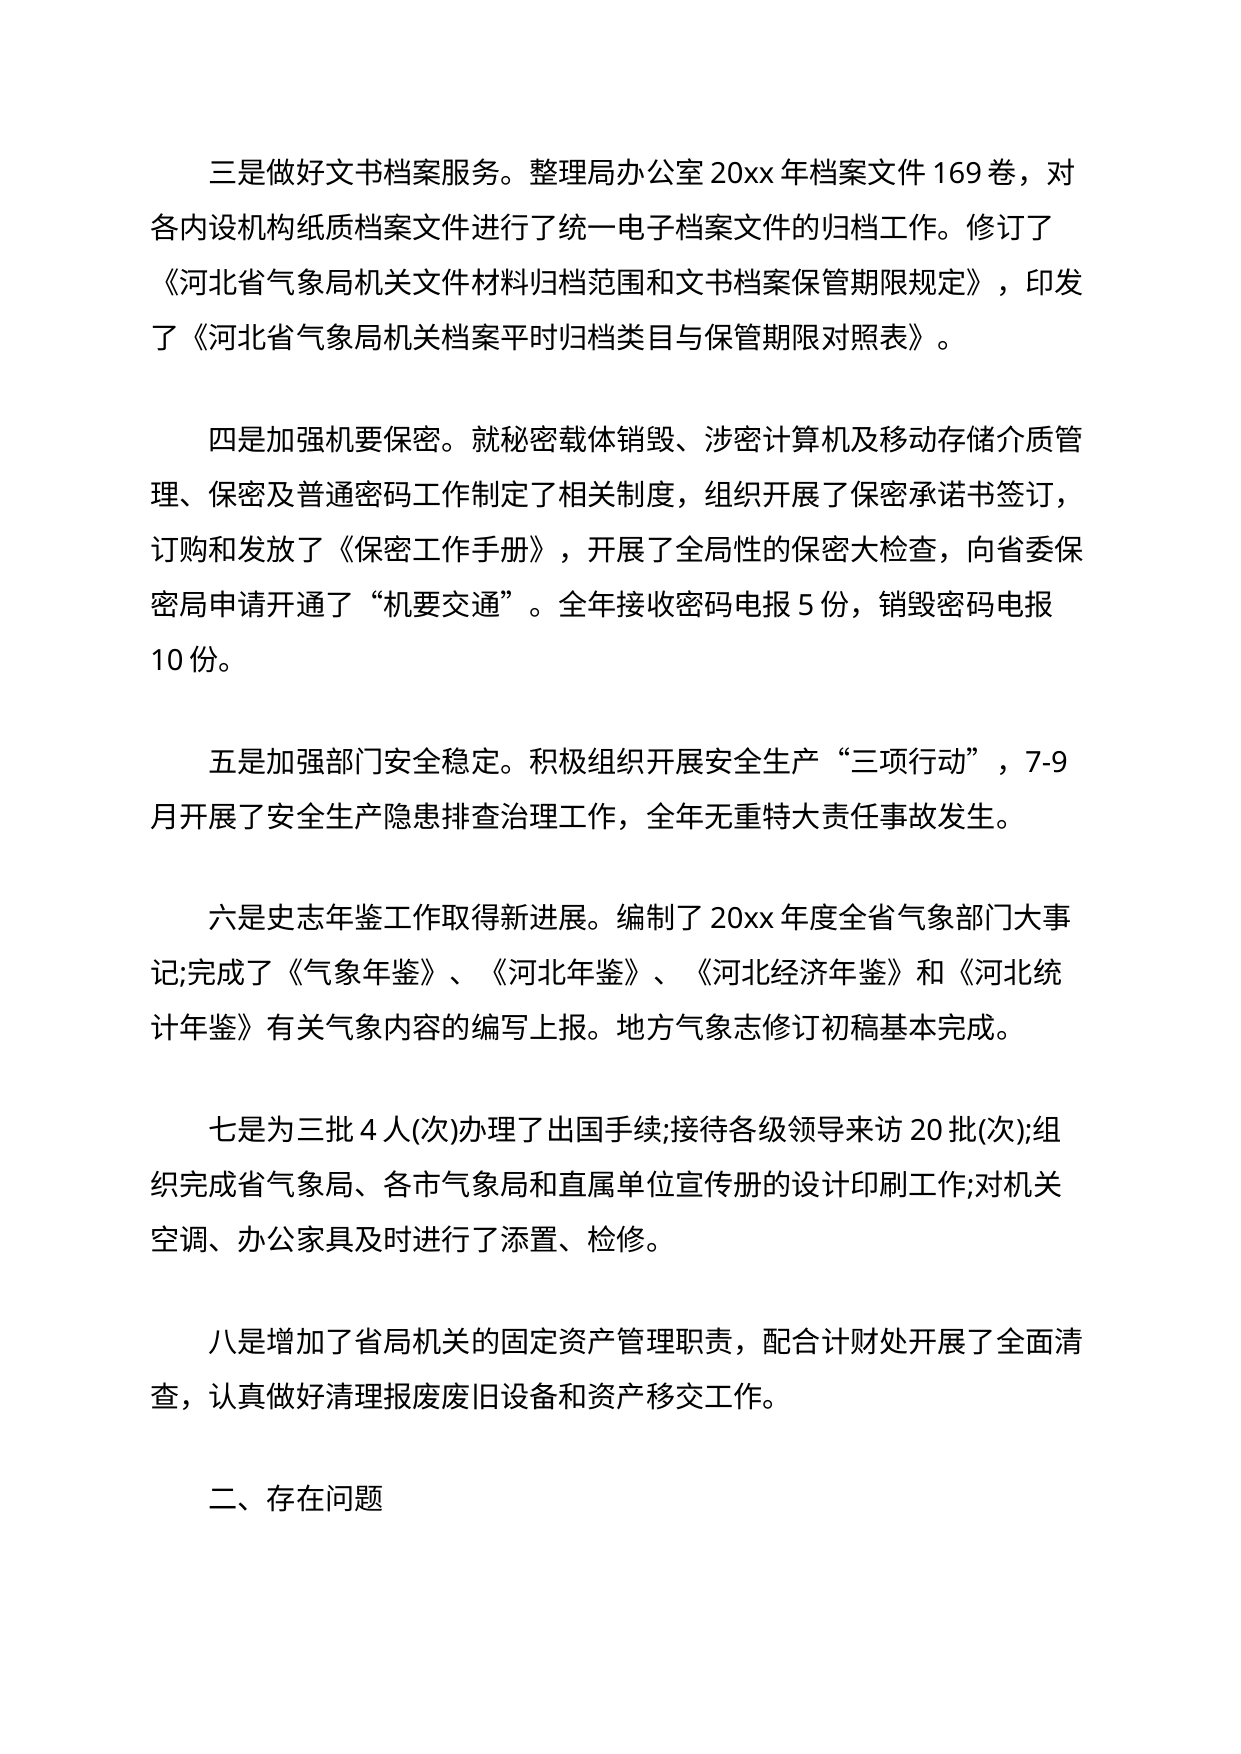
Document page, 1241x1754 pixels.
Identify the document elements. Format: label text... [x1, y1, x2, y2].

text 五是加强部门安全稳定。积极组织开展安全生产“三项行动”，7-9月开展了安全生产隐患排查治理工作，全年无重特大责任事故发生。 [150, 738, 1090, 836]
text 四是加强机要保密。就秘密载体销毁、涉密计算机及移动存储介质管理、保密及普通密码工作制定了相关制度，组织开展了保密承诺书签订，订购和发放了《保密工作手册》，开展了全局性的保密大检查，向省委保密局申请开通了“机要交通”。全年接收密码电报5份，销毁密码电报10份。 [150, 417, 1090, 679]
text 二、存在问题 [150, 1475, 1090, 1517]
text 七是为三批4人(次)办理了出国手续;接待各级领导来访20批(次);组织完成省气象局、各市气象局和直属单位宣传册的设计印刷工作;对机关空调、办公家具及时进行了添置、检修。 [150, 1107, 1090, 1259]
text 三是做好文书档案服务。整理局办公室20xx年档案文件169卷，对各内设机构纸质档案文件进行了统一电子档案文件的归档工作。修订了《河北省气象局机关文件材料归档范围和文书档案保管期限规定》，印发了《河北省气象局机关档案平时归档类目与保管期限对照表》。 [150, 150, 1090, 357]
text 八是增加了省局机关的固定资产管理职责，配合计财处开展了全面清查，认真做好清理报废废旧设备和资产移交工作。 [150, 1318, 1090, 1416]
text 六是史志年鉴工作取得新进展。编制了20xx年度全省气象部门大事记;完成了《气象年鉴》、《河北年鉴》、《河北经济年鉴》和《河北统计年鉴》有关气象内容的编写上报。地方气象志修订初稿基本完成。 [150, 895, 1090, 1047]
